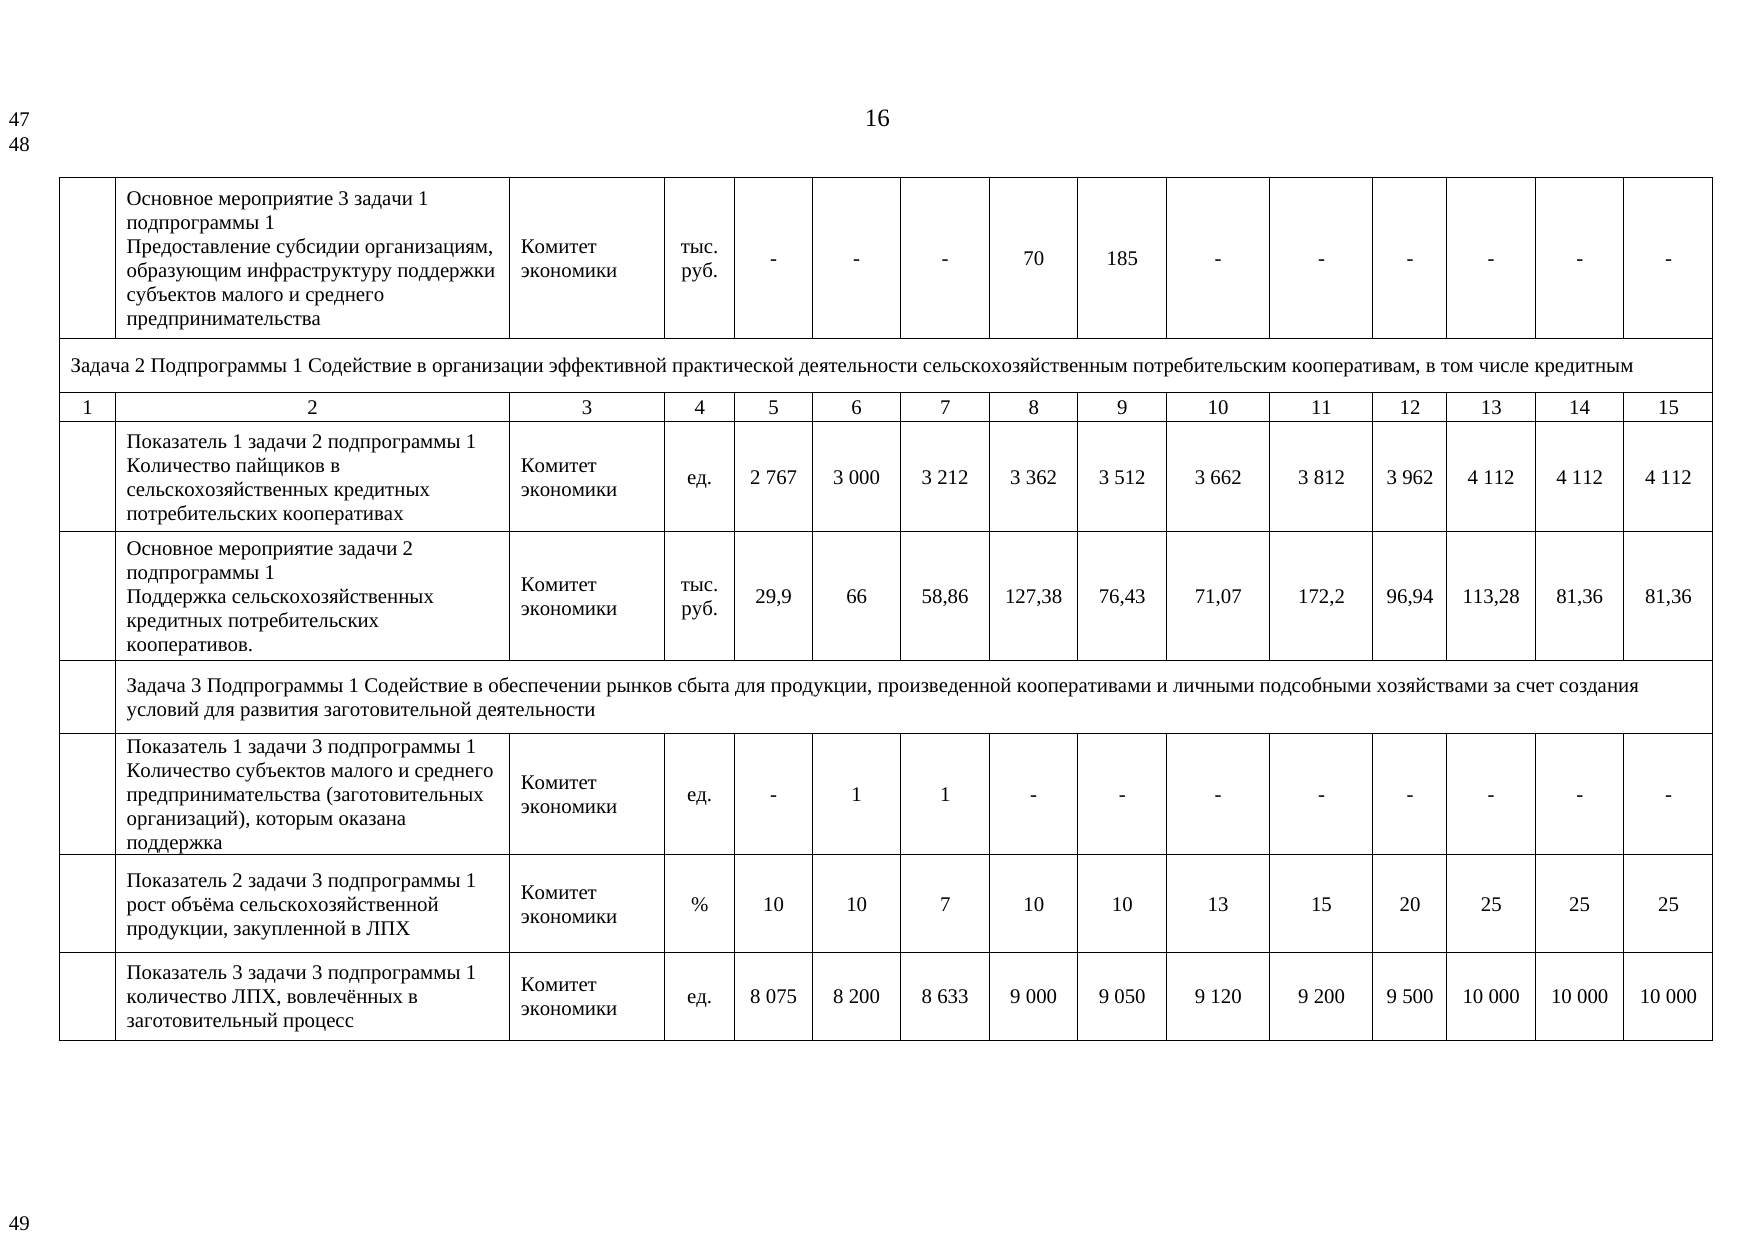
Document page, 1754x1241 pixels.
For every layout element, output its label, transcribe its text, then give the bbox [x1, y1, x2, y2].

table_cell Показатель 1 задачи 2 подпрограммы 1 Количество пайщиков в сельскохозяйственных кредитных потребительских кооперативах [116, 422, 509, 531]
table_cell - [1167, 734, 1269, 854]
table_cell 10 [813, 855, 900, 952]
table_cell 13 [1447, 393, 1535, 421]
table_cell 20 [1373, 855, 1446, 952]
table_cell [60, 532, 115, 660]
table_cell Показатель 3 задачи 3 подпрограммы 1 количество ЛПХ, вовлечённых в заготовительный процесс [116, 953, 509, 1039]
table_cell 9 120 [1167, 953, 1269, 1039]
table_cell 7 [901, 855, 989, 952]
table_cell 3 212 [901, 422, 989, 531]
table_cell 70 [990, 178, 1077, 338]
table_cell - [1624, 734, 1712, 854]
table_cell [60, 422, 115, 531]
table_cell ед. [665, 734, 734, 854]
table_cell - [813, 178, 900, 338]
table_cell 185 [1078, 178, 1166, 338]
table_cell 10 [1167, 393, 1269, 421]
table_cell тыс. руб. [665, 532, 734, 660]
table_cell Комитет экономики [510, 178, 664, 338]
table_cell 1 [60, 393, 115, 421]
table_cell Основное мероприятие задачи 2 подпрограммы 1 Поддержка сельскохозяйственных кредитных потребительских кооперативов. [116, 532, 509, 660]
table_cell 1 [813, 734, 900, 854]
table_cell тыс. руб. [665, 178, 734, 338]
table_cell - [1447, 734, 1535, 854]
table_cell 4 112 [1624, 422, 1712, 531]
table_cell 15 [1624, 393, 1712, 421]
table_cell 9 200 [1270, 953, 1372, 1039]
table_cell 3 962 [1373, 422, 1446, 531]
table_cell 2 [116, 393, 509, 421]
table_cell 8 [990, 393, 1077, 421]
table_cell 10 [1078, 855, 1166, 952]
table_cell ед. [665, 953, 734, 1039]
table_cell Показатель 2 задачи 3 подпрограммы 1 рост объёма сельскохозяйственной продукции, закупленной в ЛПХ [116, 855, 509, 952]
table_cell - [1536, 734, 1623, 854]
table_cell 10 000 [1447, 953, 1535, 1039]
table_cell 11 [1270, 393, 1372, 421]
table_cell Основное мероприятие 3 задачи 1 подпрограммы 1 Предоставление субсидии организациям, образующим инфраструктуру поддержки субъектов малого и среднего предпринимательства [116, 178, 509, 338]
table_cell 5 [735, 393, 812, 421]
table_cell Задача 2 Подпрограммы 1 Содействие в организации эффективной практической деятельности сельскохозяйственным потребительским кооперативам, в том числе кредитным [60, 339, 1712, 392]
table_cell 9 000 [990, 953, 1077, 1039]
table_cell 3 512 [1078, 422, 1166, 531]
table_cell - [1536, 178, 1623, 338]
table_cell - [1270, 734, 1372, 854]
table_cell Комитет экономики [510, 422, 664, 531]
table_cell 10 [990, 855, 1077, 952]
table_cell 9 [1078, 393, 1166, 421]
table_cell - [735, 178, 812, 338]
table_cell 9 050 [1078, 953, 1166, 1039]
table_cell 10 [735, 855, 812, 952]
table_cell 14 [1536, 393, 1623, 421]
table_cell 76,43 [1078, 532, 1166, 660]
table_cell 3 662 [1167, 422, 1269, 531]
table_cell 29,9 [735, 532, 812, 660]
table_cell 4 [665, 393, 734, 421]
table_cell ед. [665, 422, 734, 531]
table_cell Комитет экономики [510, 734, 664, 854]
table_cell 71,07 [1167, 532, 1269, 660]
table_cell - [990, 734, 1077, 854]
table_cell 66 [813, 532, 900, 660]
table_cell 113,28 [1447, 532, 1535, 660]
table_cell 3 362 [990, 422, 1077, 531]
table_cell Комитет экономики [510, 953, 664, 1039]
table_cell 3 812 [1270, 422, 1372, 531]
table_cell [60, 178, 115, 338]
table_cell 25 [1536, 855, 1623, 952]
table_cell 15 [1270, 855, 1372, 952]
table_cell 6 [813, 393, 900, 421]
table_cell [60, 855, 115, 952]
table_cell Комитет экономики [510, 532, 664, 660]
table_cell 13 [1167, 855, 1269, 952]
table_cell - [735, 734, 812, 854]
table_cell - [901, 178, 989, 338]
table_cell 96,94 [1373, 532, 1446, 660]
table_cell 4 112 [1536, 422, 1623, 531]
table_cell 10 000 [1536, 953, 1623, 1039]
table_cell 2 767 [735, 422, 812, 531]
table_cell % [665, 855, 734, 952]
table_cell Комитет экономики [510, 855, 664, 952]
table_cell 9 500 [1373, 953, 1446, 1039]
table_cell - [1167, 178, 1269, 338]
table_cell 127,38 [990, 532, 1077, 660]
table_cell 7 [901, 393, 989, 421]
table_cell - [1447, 178, 1535, 338]
table_cell - [1270, 178, 1372, 338]
table_cell [60, 734, 115, 854]
table_cell 12 [1373, 393, 1446, 421]
table_cell - [1373, 734, 1446, 854]
table_cell 81,36 [1536, 532, 1623, 660]
table_cell - [1624, 178, 1712, 338]
table_cell 1 [901, 734, 989, 854]
table_cell - [1078, 734, 1166, 854]
table_cell 172,2 [1270, 532, 1372, 660]
table_cell 8 633 [901, 953, 989, 1039]
table_cell 4 112 [1447, 422, 1535, 531]
table_cell 8 075 [735, 953, 812, 1039]
table_cell Показатель 1 задачи 3 подпрограммы 1 Количество субъектов малого и среднего предпринимательства (заготовительных организаций), которым оказана поддержка [116, 734, 509, 854]
table_cell [60, 661, 115, 733]
table_cell 3 000 [813, 422, 900, 531]
table_cell 3 [510, 393, 664, 421]
table_cell 58,86 [901, 532, 989, 660]
table_cell 25 [1624, 855, 1712, 952]
table_cell - [1373, 178, 1446, 338]
table_cell [60, 953, 115, 1039]
table_cell 25 [1447, 855, 1535, 952]
table_cell Задача 3 Подпрограммы 1 Содействие в обеспечении рынков сбыта для продукции, произведенной кооперативами и личными подсобными хозяйствами за счет создания условий для развития заготовительной деятельности [116, 661, 1712, 733]
table_cell 10 000 [1624, 953, 1712, 1039]
table_cell 8 200 [813, 953, 900, 1039]
table_cell 81,36 [1624, 532, 1712, 660]
